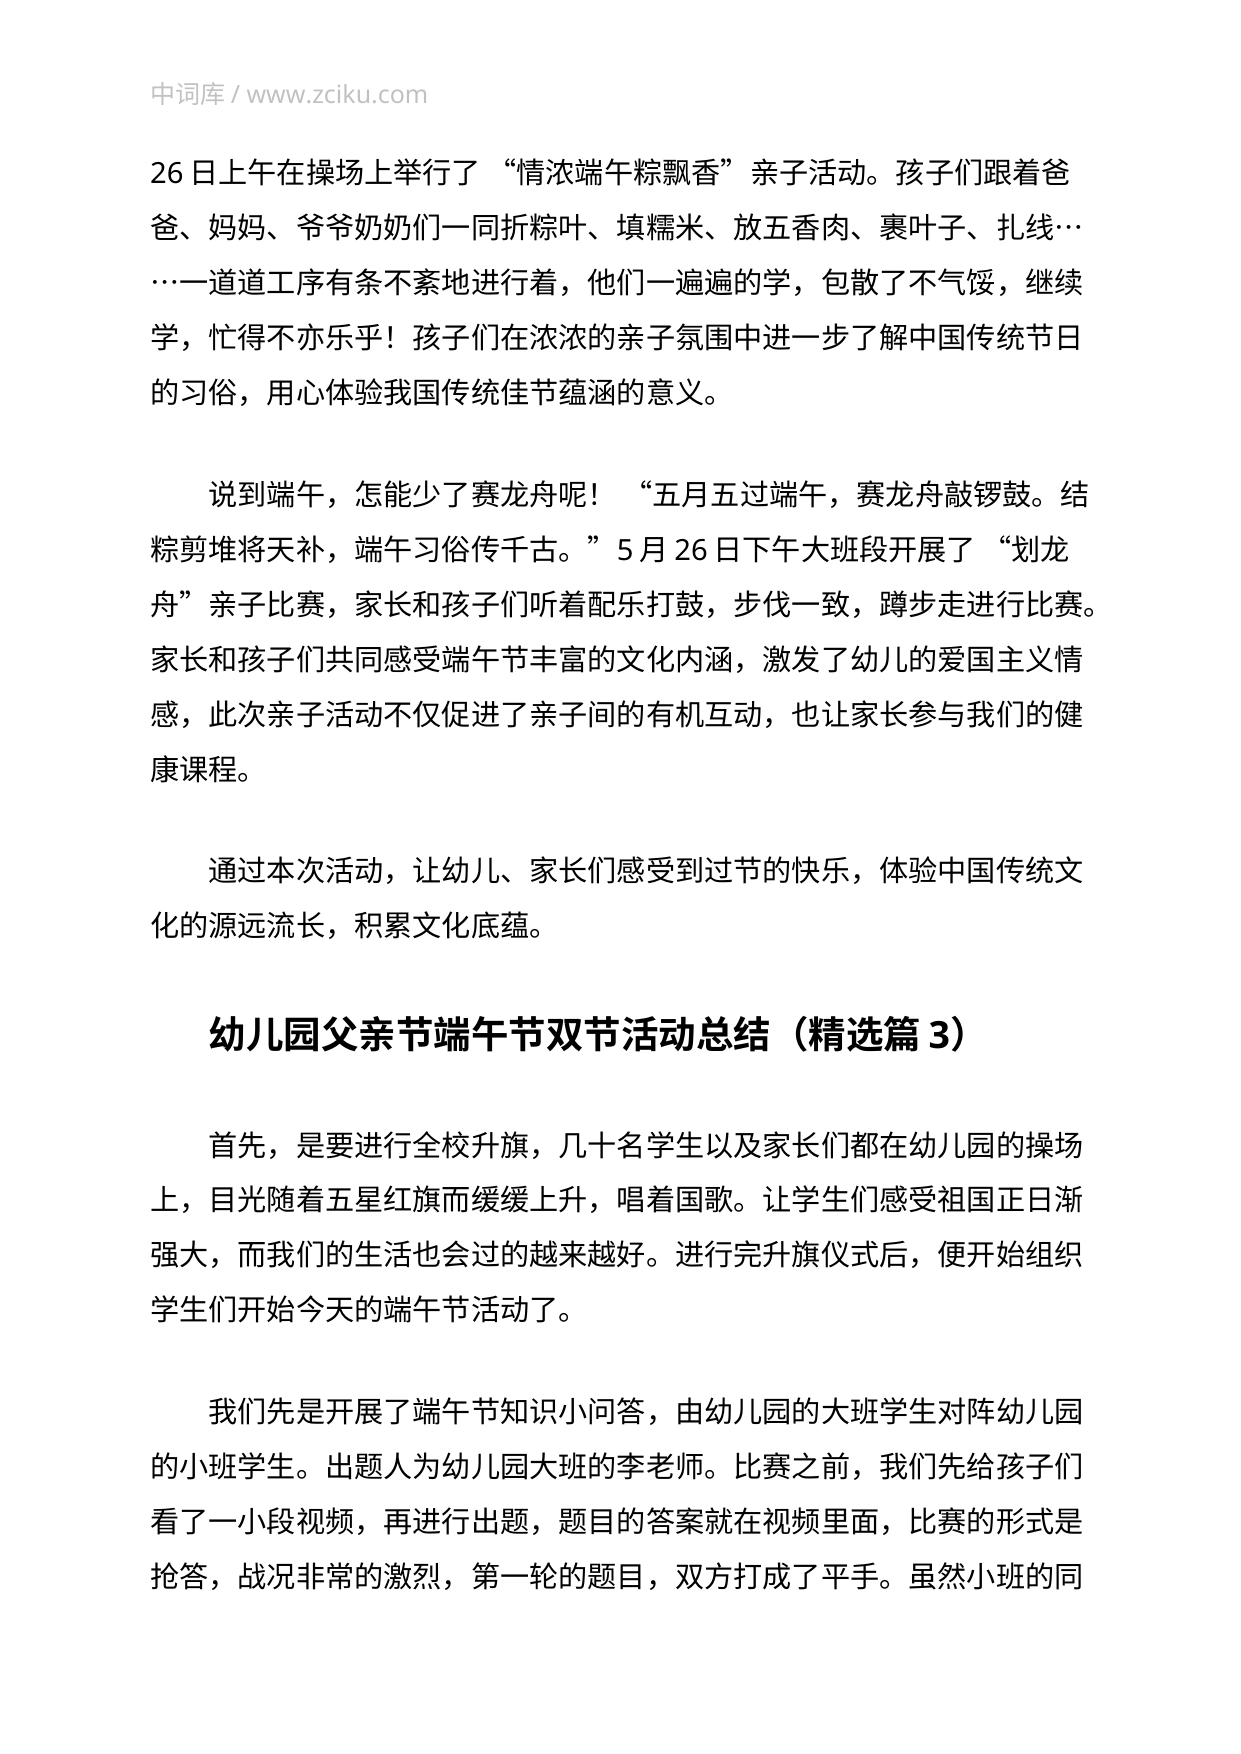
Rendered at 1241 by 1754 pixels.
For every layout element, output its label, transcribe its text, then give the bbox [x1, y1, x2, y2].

text 说到端午，怎能少了赛龙舟呢！ “五月五过端午，赛龙舟敲锣鼓。结粽剪堆将天补，端午习俗传千古。”5月26日下午大班段开展了 “划龙舟”亲子比赛，家长和孩子们听着配乐打鼓，步伐一致，蹲步走进行比赛。家长和孩子们共同感受端午节丰富的文化内涵，激发了幼儿的爱国主义情感，此次亲子活动不仅促进了亲子间的有机互动，也让家长参与我们的健康课程。 [150, 471, 1090, 788]
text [150, 150, 1090, 412]
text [150, 1388, 1090, 1596]
text 幼儿园父亲节端午节双节活动总结（精选篇3） [150, 1004, 1090, 1059]
text 首先，是要进行全校升旗，几十名学生以及家长们都在幼儿园的操场上，目光随着五星红旗而缓缓上升，唱着国歌。让学生们感受祖国正日渐强大，而我们的生活也会过的越来越好。进行完升旗仪式后，便开始组织学生们开始今天的端午节活动了。 [150, 1122, 1090, 1329]
text 通过本次活动，让幼儿、家长们感受到过节的快乐，体验中国传统文化的源远流长，积累文化底蕴。 [150, 848, 1090, 945]
